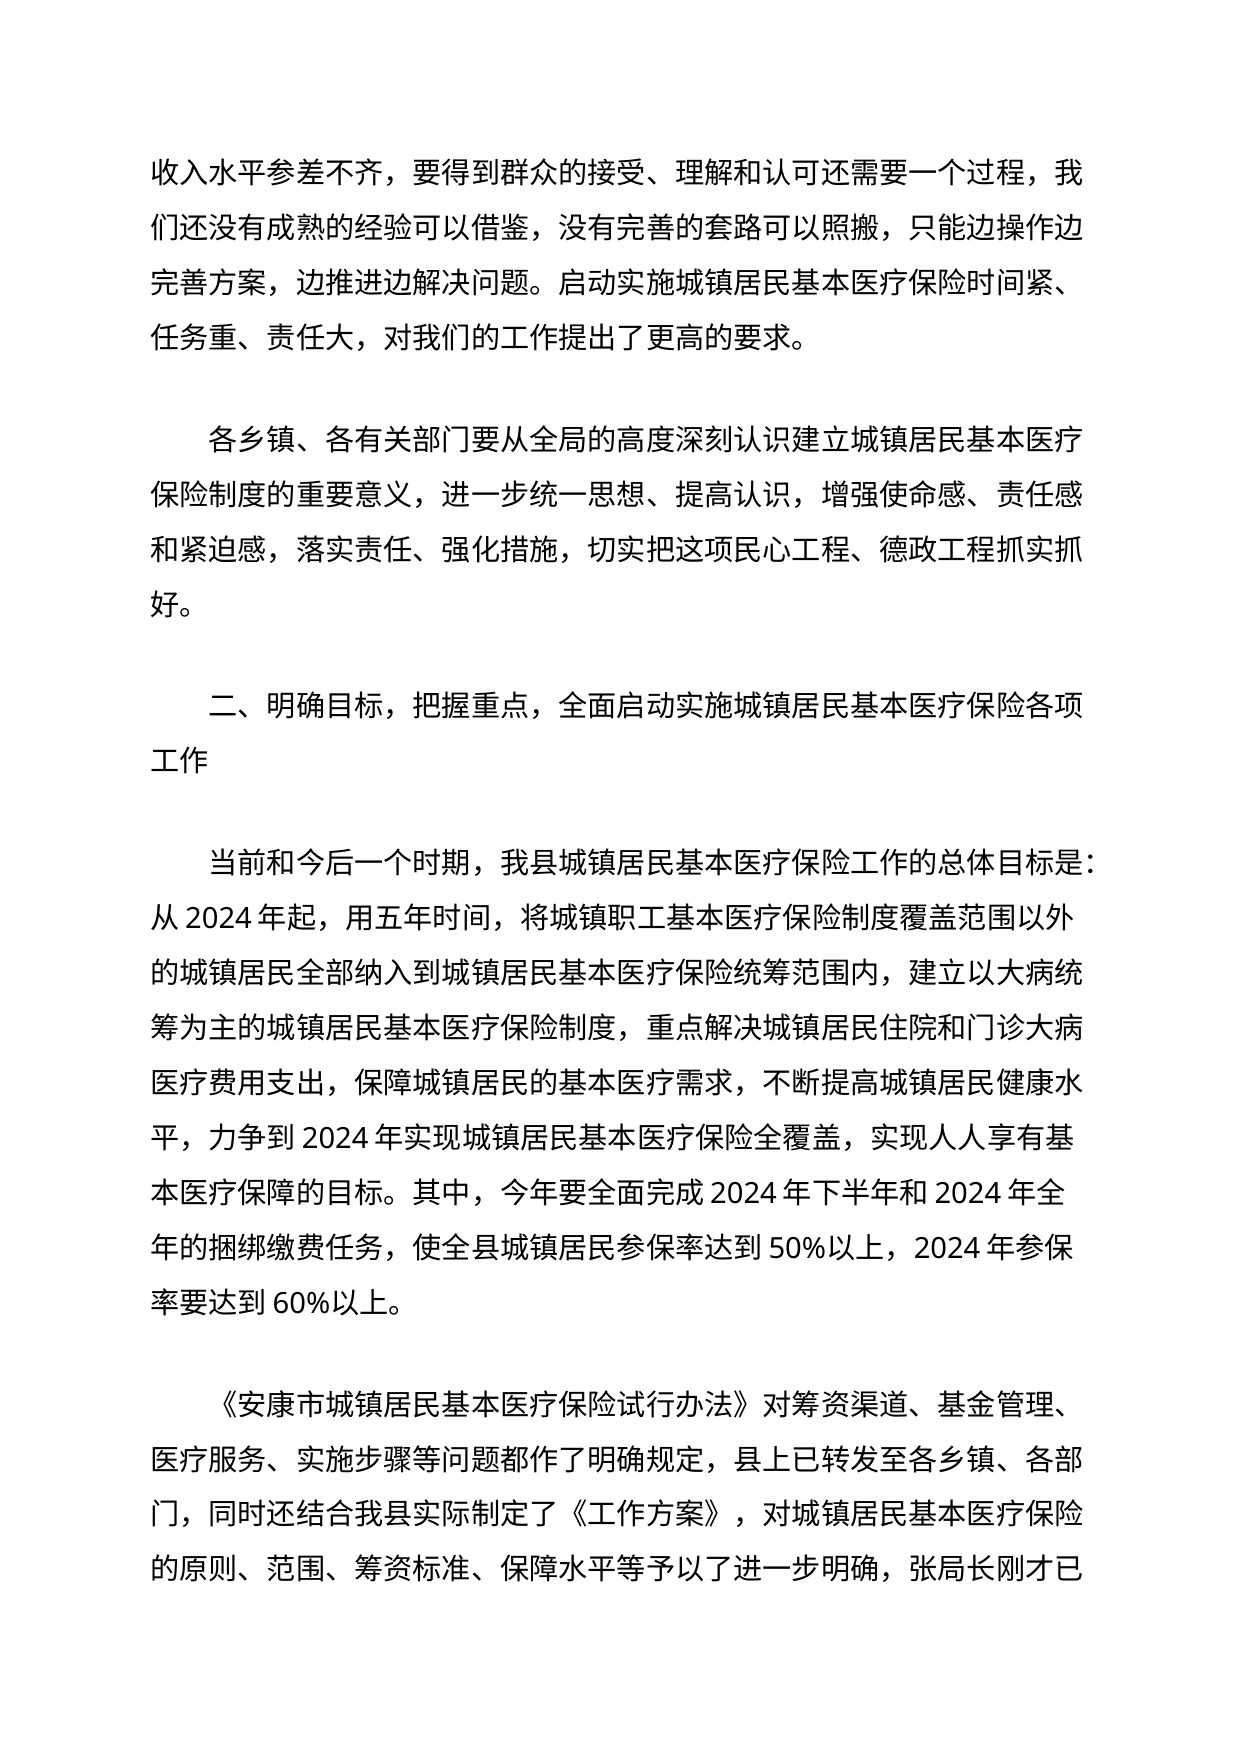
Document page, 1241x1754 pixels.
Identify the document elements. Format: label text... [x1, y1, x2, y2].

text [150, 1381, 1090, 1588]
text 各乡镇、各有关部门要从全局的高度深刻认识建立城镇居民基本医疗保险制度的重要意义，进一步统一思想、提高认识，增强使命感、责任感和紧迫感，落实责任、强化措施，切实把这项民心工程、德政工程抓实抓好。 [150, 416, 1090, 623]
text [150, 150, 1090, 357]
text 二、明确目标，把握重点，全面启动实施城镇居民基本医疗保险各项工作 [150, 683, 1090, 780]
text 当前和今后一个时期，我县城镇居民基本医疗保险工作的总体目标是：从2024年起，用五年时间，将城镇职工基本医疗保险制度覆盖范围以外的城镇居民全部纳入到城镇居民基本医疗保险统筹范围内，建立以大病统筹为主的城镇居民基本医疗保险制度，重点解决城镇居民住院和门诊大病医疗费用支出，保障城镇居民的基本医疗需求，不断提高城镇居民健康水平，力争到2024年实现城镇居民基本医疗保险全覆盖，实现人人享有基本医疗保障的目标。其中，今年要全面完成2024年下半年和2024年全年的捆绑缴费任务，使全县城镇居民参保率达到50%以上，2024年参保率要达到60%以上。 [150, 839, 1090, 1322]
